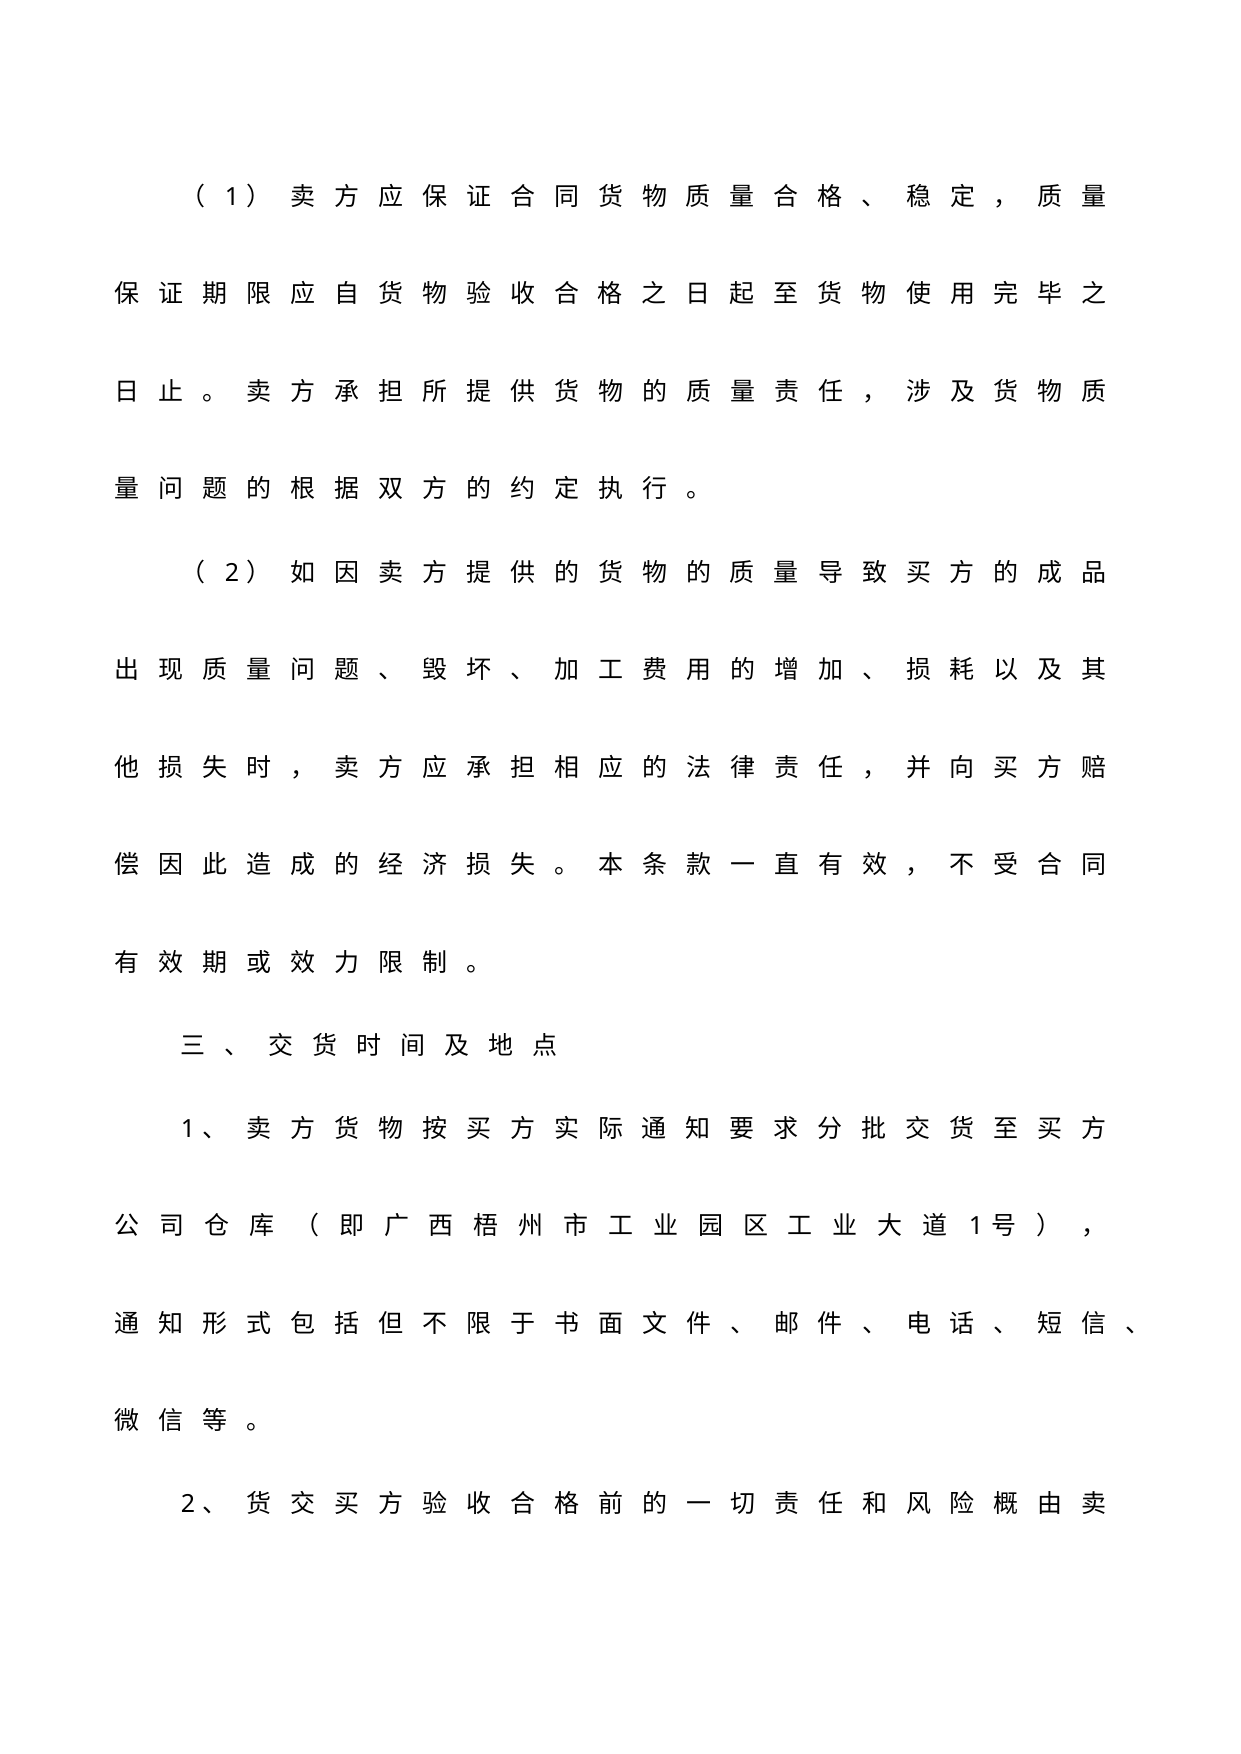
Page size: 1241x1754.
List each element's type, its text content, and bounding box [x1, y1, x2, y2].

list 卖方应保证合同货物质量合格、稳定，质量保证期限应自货物验收合格之日起至货物使用完毕之日止。卖方承担所提供货物的质量责任，涉及货物质量问题的根据双方的约定执行。 [114, 162, 1126, 519]
text 三、交货时间及地点 [114, 1011, 1126, 1076]
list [114, 1469, 1126, 1534]
list 1、卖方货物按买方实际通知要求分批交货至买方公司仓库（即广西梧州市工业园区工业大道1号），通知形式包括但不限于书面文件、邮件、电话、短信、微信等。 [114, 1094, 1126, 1451]
list 如因卖方提供的货物的质量导致买方的成品出现质量问题、毁坏、加工费用的增加、损耗以及其他损失时，卖方应承担相应的法律责任，并向买方赔偿因此造成的经济损失。本条款一直有效，不受合同有效期或效力限制。 [114, 538, 1126, 993]
